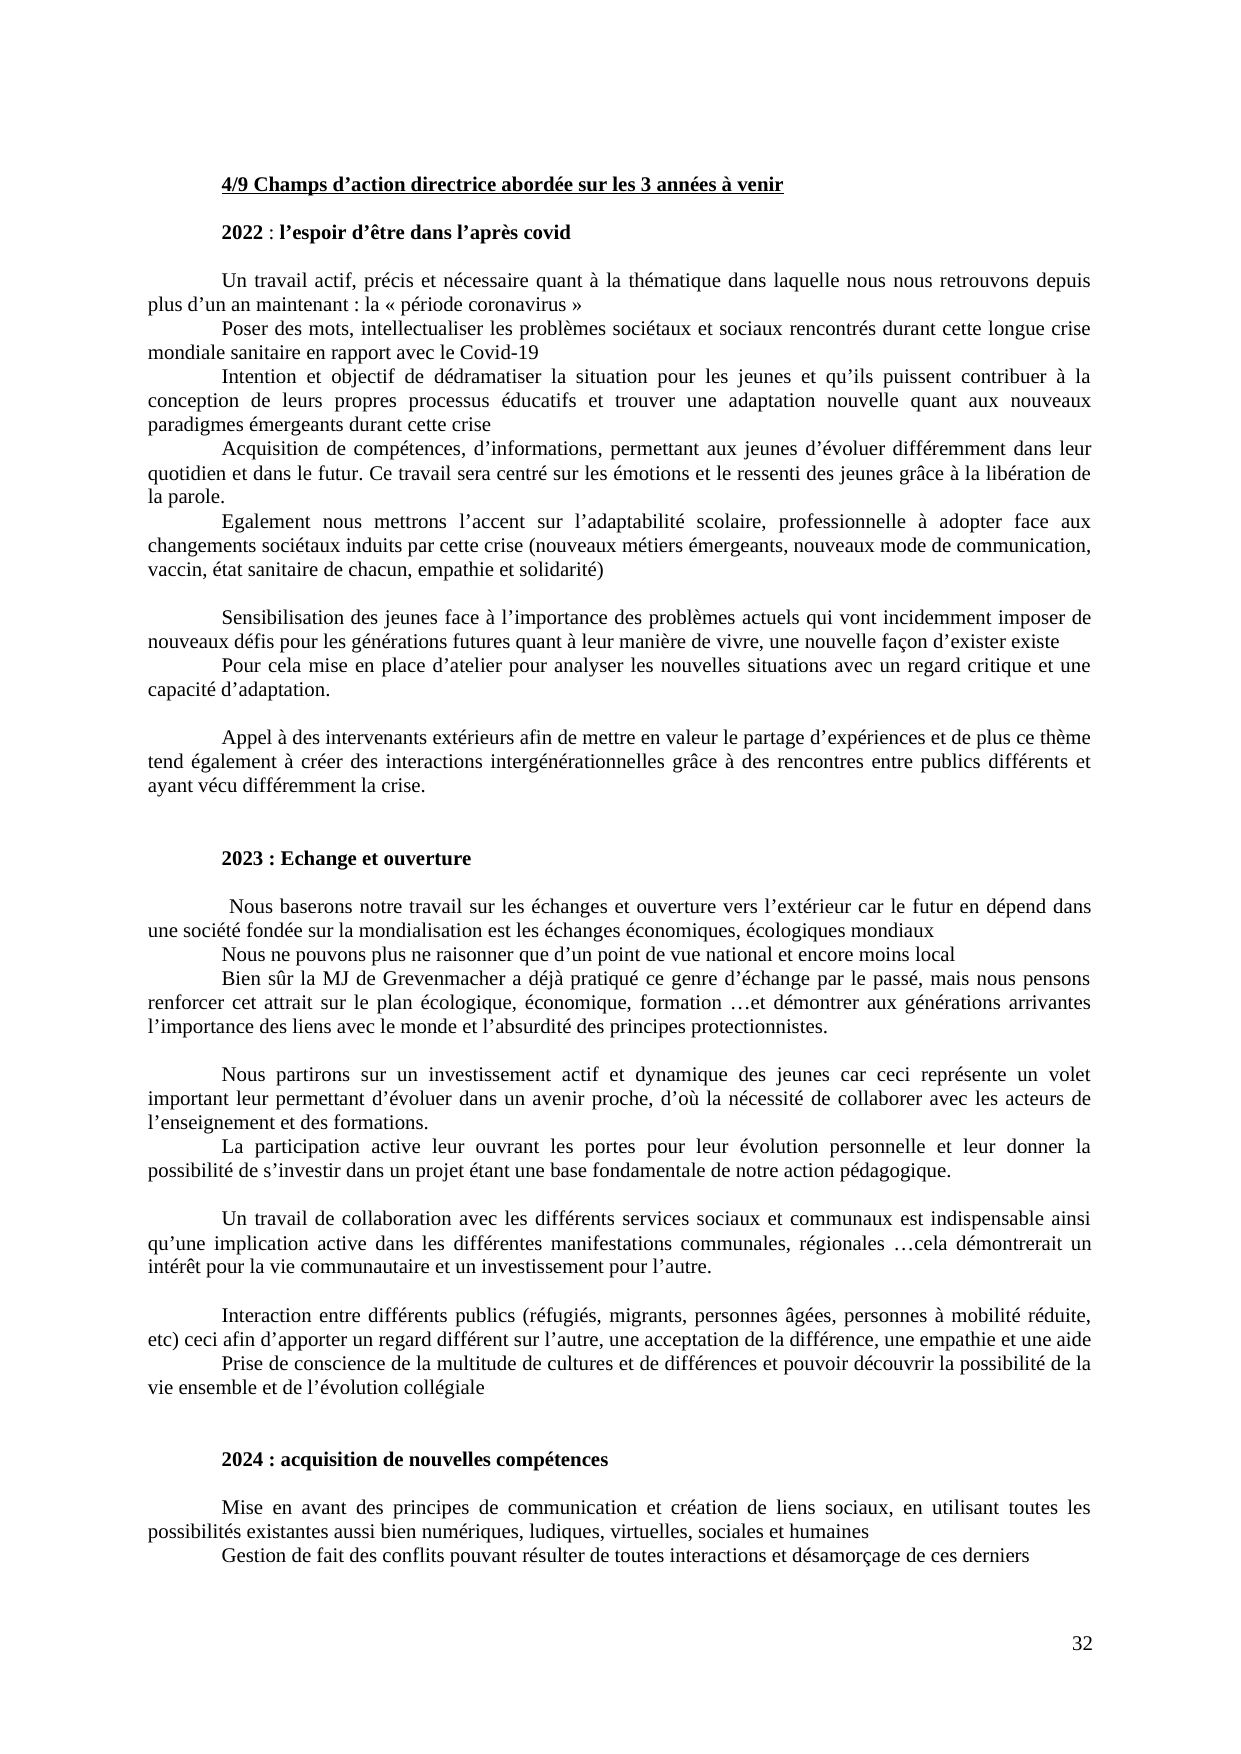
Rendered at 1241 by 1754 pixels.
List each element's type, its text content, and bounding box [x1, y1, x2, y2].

text Prise de conscience de la multitude de cultures et de différences et pouvoir découvrir la possibilité de la vie ensemble et de l’évolution collégiale [148, 1351, 1093, 1399]
text Gestion de fait des conflits pouvant résulter de toutes interactions et désamorçage de ces derniers [148, 1543, 1093, 1567]
text 2023 : Echange et ouverture [148, 845, 1093, 869]
text Nous ne pouvons plus ne raisonner que d’un point de vue national et encore moins local [148, 942, 1093, 966]
text Un travail actif, précis et nécessaire quant à la thématique dans laquelle nous nous retrouvons depuis plus d’un an maintenant : la « période coronavirus » [148, 268, 1093, 316]
text 4/9 Champs d’action directrice abordée sur les 3 années à venir [148, 172, 1093, 196]
text Appel à des intervenants extérieurs afin de mettre en valeur le partage d’expériences et de plus ce thème tend également à créer des interactions intergénérationnelles grâce à des rencontres entre publics différents et ayant vécu différemment la crise. [148, 725, 1093, 797]
text Sensibilisation des jeunes face à l’importance des problèmes actuels qui vont incidemment imposer de nouveaux défis pour les générations futures quant à leur manière de vivre, une nouvelle façon d’exister existe [148, 605, 1093, 653]
text Egalement nous mettrons l’accent sur l’adaptabilité scolaire, professionnelle à adopter face aux changements sociétaux induits par cette crise (nouveaux métiers émergeants, nouveaux mode de communication, vaccin, état sanitaire de chacun, empathie et solidarité) [148, 508, 1093, 581]
text La participation active leur ouvrant les portes pour leur évolution personnelle et leur donner la possibilité de s’investir dans un projet étant une base fondamentale de notre action pédagogique. [148, 1134, 1093, 1182]
text Mise en avant des principes de communication et création de liens sociaux, en utilisant toutes les possibilités existantes aussi bien numériques, ludiques, virtuelles, sociales et humaines [148, 1495, 1093, 1543]
text Nous baserons notre travail sur les échanges et ouverture vers l’extérieur car le futur en dépend dans une société fondée sur la mondialisation est les échanges économiques, écologiques mondiaux [148, 893, 1093, 942]
text Nous partirons sur un investissement actif et dynamique des jeunes car ceci représente un volet important leur permettant d’évoluer dans un avenir proche, d’où la nécessité de collaborer avec les acteurs de l’enseignement et des formations. [148, 1062, 1093, 1134]
text 2024 : acquisition de nouvelles compétences [148, 1447, 1093, 1471]
text Intention et objectif de dédramatiser la situation pour les jeunes et qu’ils puissent contribuer à la conception de leurs propres processus éducatifs et trouver une adaptation nouvelle quant aux nouveaux paradigmes émergeants durant cette crise [148, 364, 1093, 436]
text Pour cela mise en place d’atelier pour analyser les nouvelles situations avec un regard critique et une capacité d’adaptation. [148, 653, 1093, 701]
text Un travail de collaboration avec les différents services sociaux et communaux est indispensable ainsi qu’une implication active dans les différentes manifestations communales, régionales …cela démontrerait un intérêt pour la vie communautaire et un investissement pour l’autre. [148, 1206, 1093, 1278]
text Acquisition de compétences, d’informations, permettant aux jeunes d’évoluer différemment dans leur quotidien et dans le futur. Ce travail sera centré sur les émotions et le ressenti des jeunes grâce à la libération de la parole. [148, 436, 1093, 508]
text Bien sûr la MJ de Grevenmacher a déjà pratiqué ce genre d’échange par le passé, mais nous pensons renforcer cet attrait sur le plan écologique, économique, formation …et démontrer aux générations arrivantes l’importance des liens avec le monde et l’absurdité des principes protectionnistes. [148, 966, 1093, 1038]
text 2022 : l’espoir d’être dans l’après covid [148, 220, 1093, 244]
text Poser des mots, intellectualiser les problèmes sociétaux et sociaux rencontrés durant cette longue crise mondiale sanitaire en rapport avec le Covid-19 [148, 316, 1093, 364]
text Interaction entre différents publics (réfugiés, migrants, personnes âgées, personnes à mobilité réduite, etc) ceci afin d’apporter un regard différent sur l’autre, une acceptation de la différence, une empathie et une aide [148, 1303, 1093, 1351]
